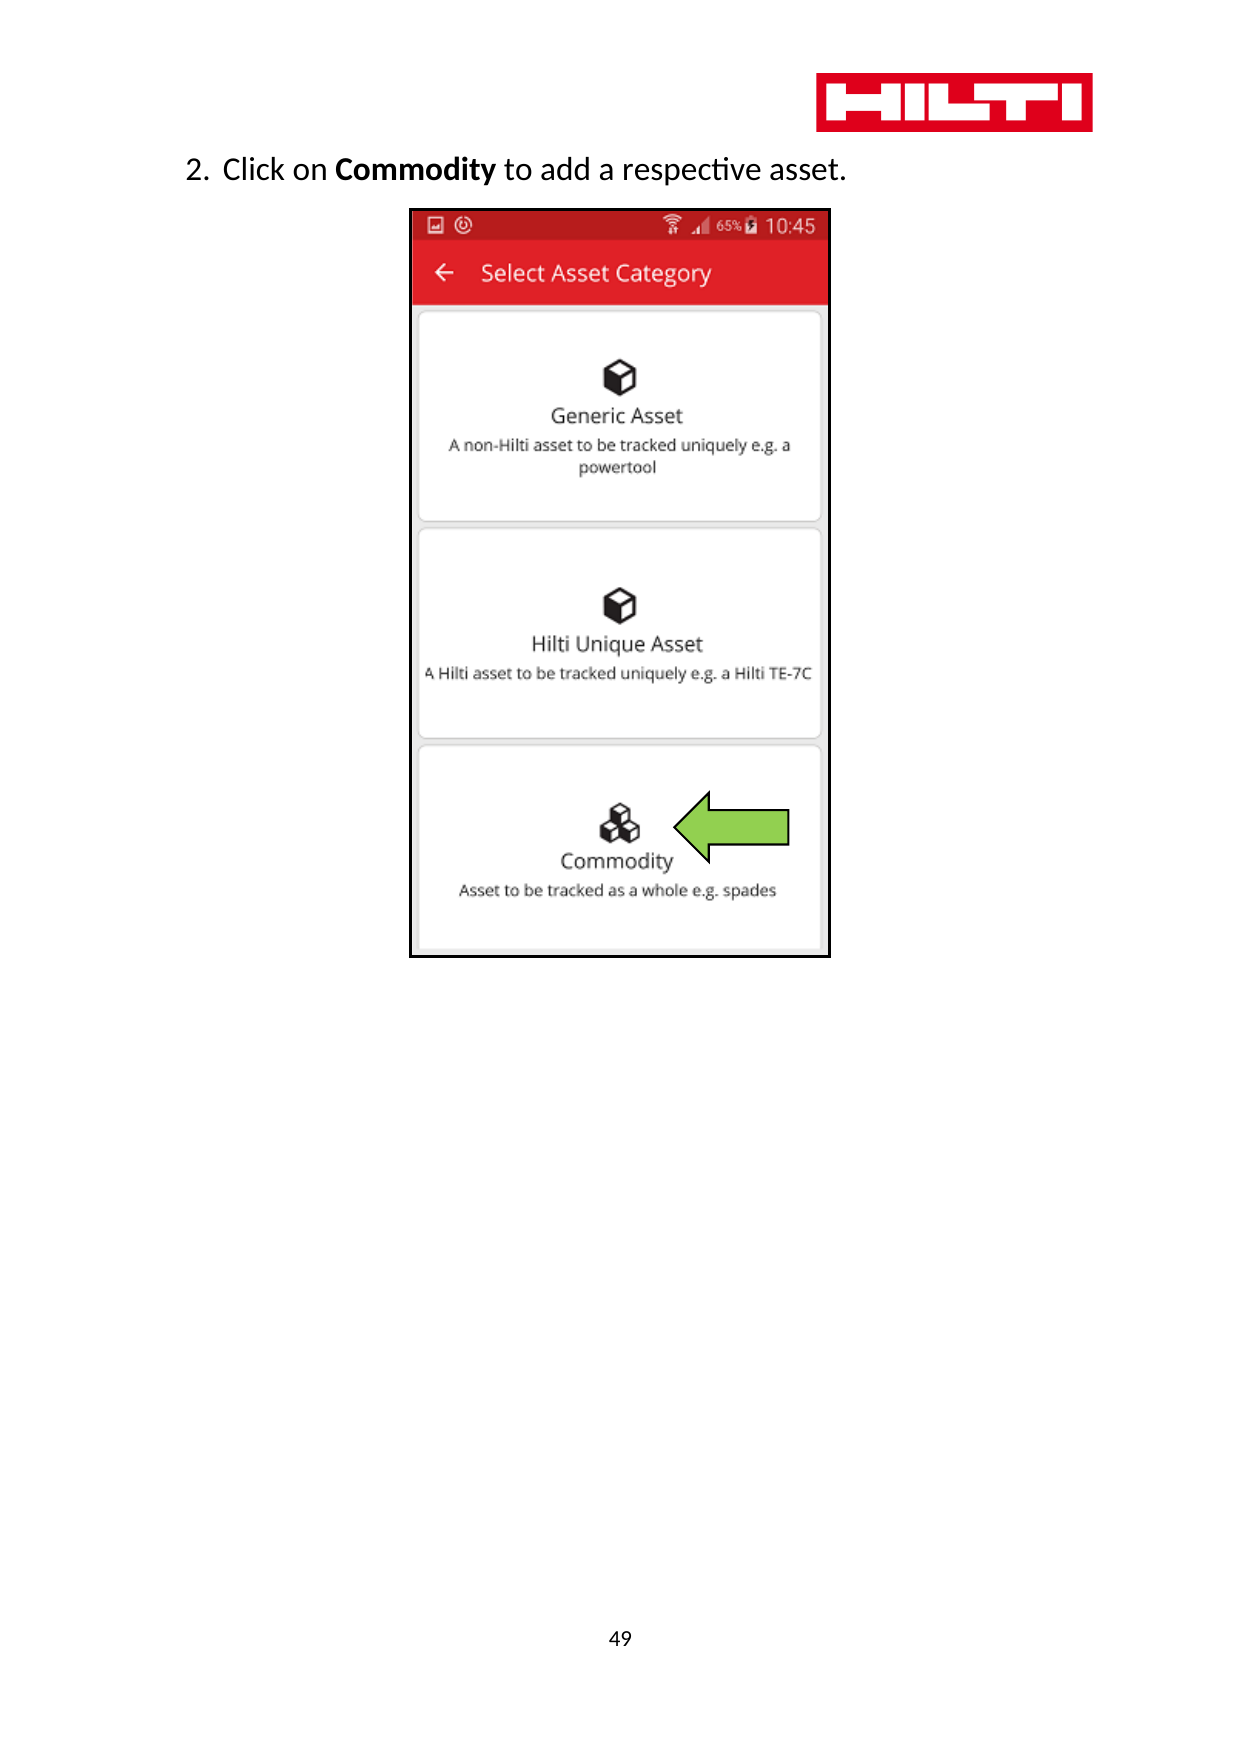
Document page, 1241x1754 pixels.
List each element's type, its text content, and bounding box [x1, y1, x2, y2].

picture [816, 73, 1093, 132]
list Click on Commodity to add a respective asset. [185, 148, 1093, 188]
picture [412, 211, 828, 955]
